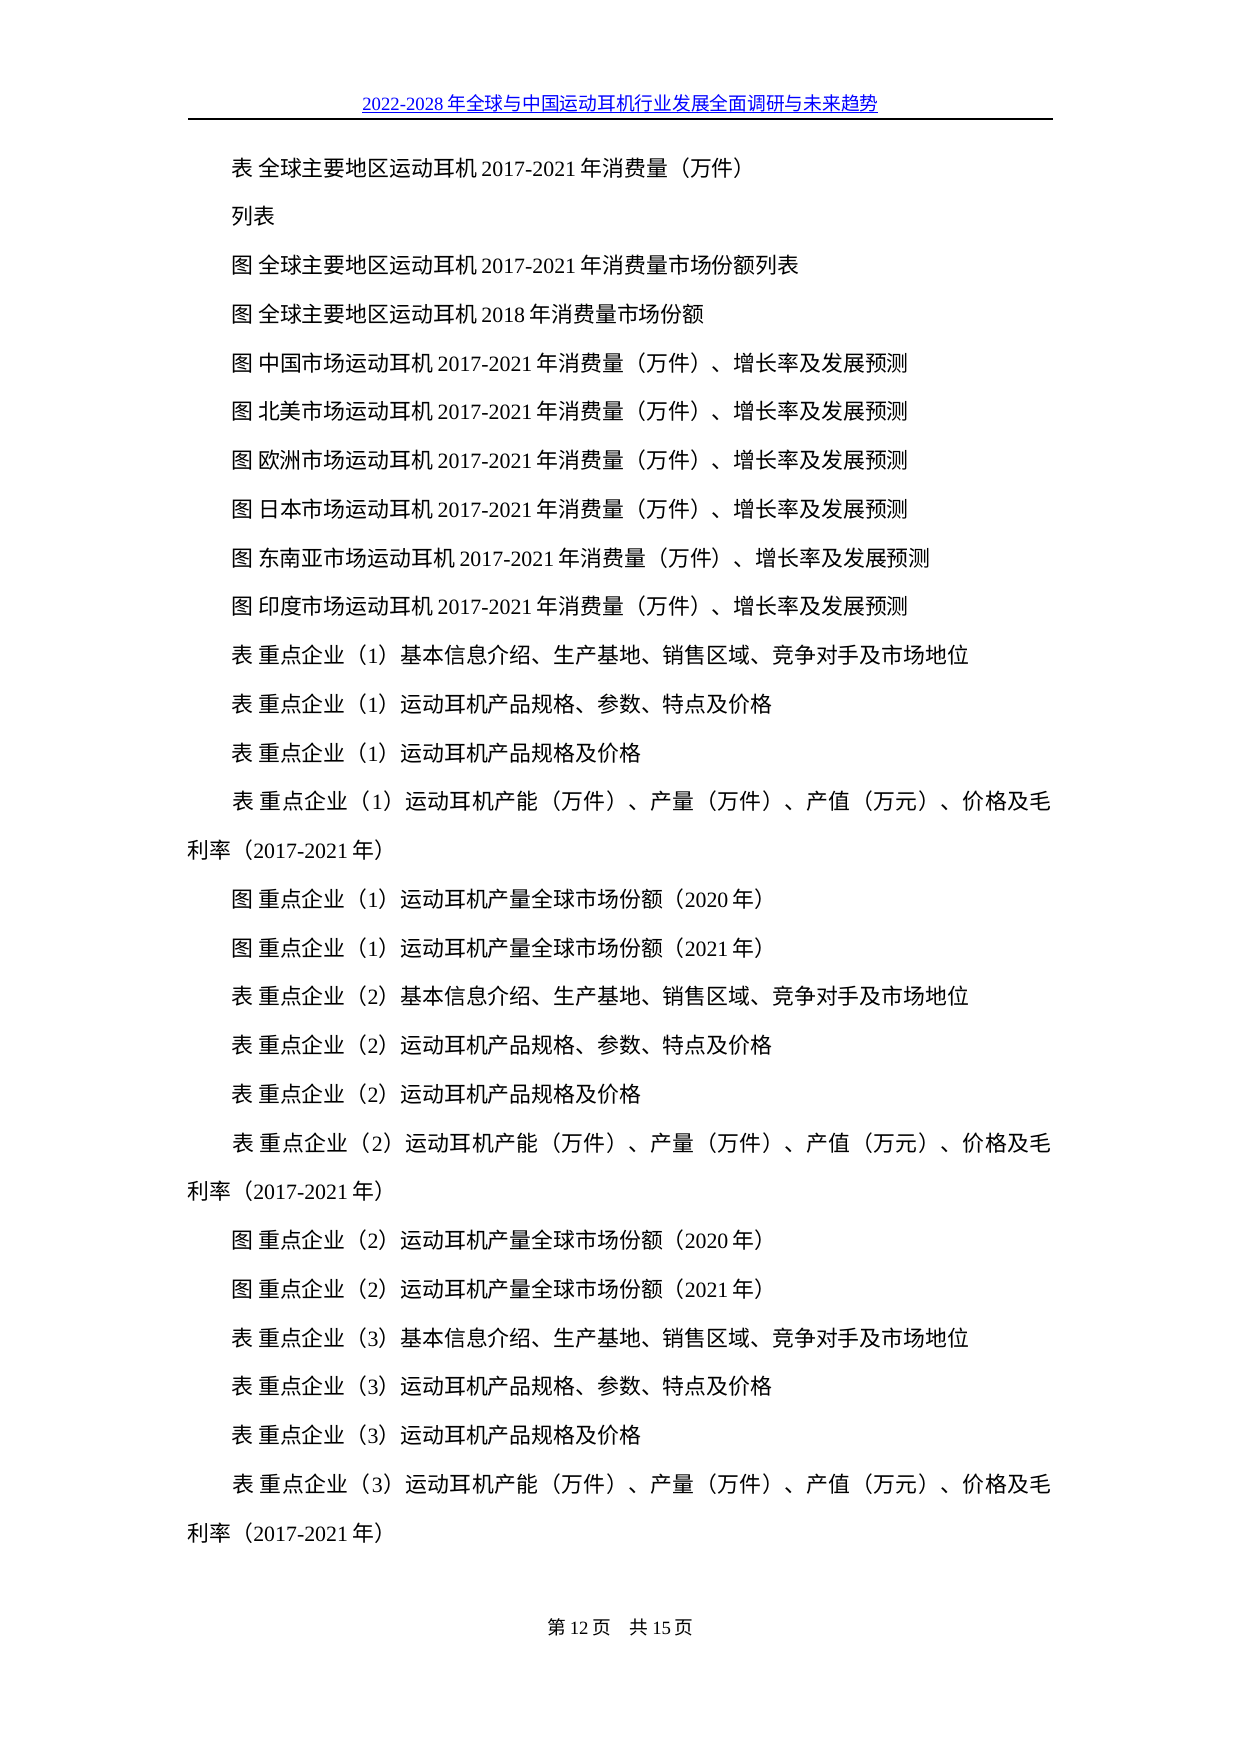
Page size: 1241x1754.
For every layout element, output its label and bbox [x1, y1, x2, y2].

text [187, 150, 1053, 1548]
